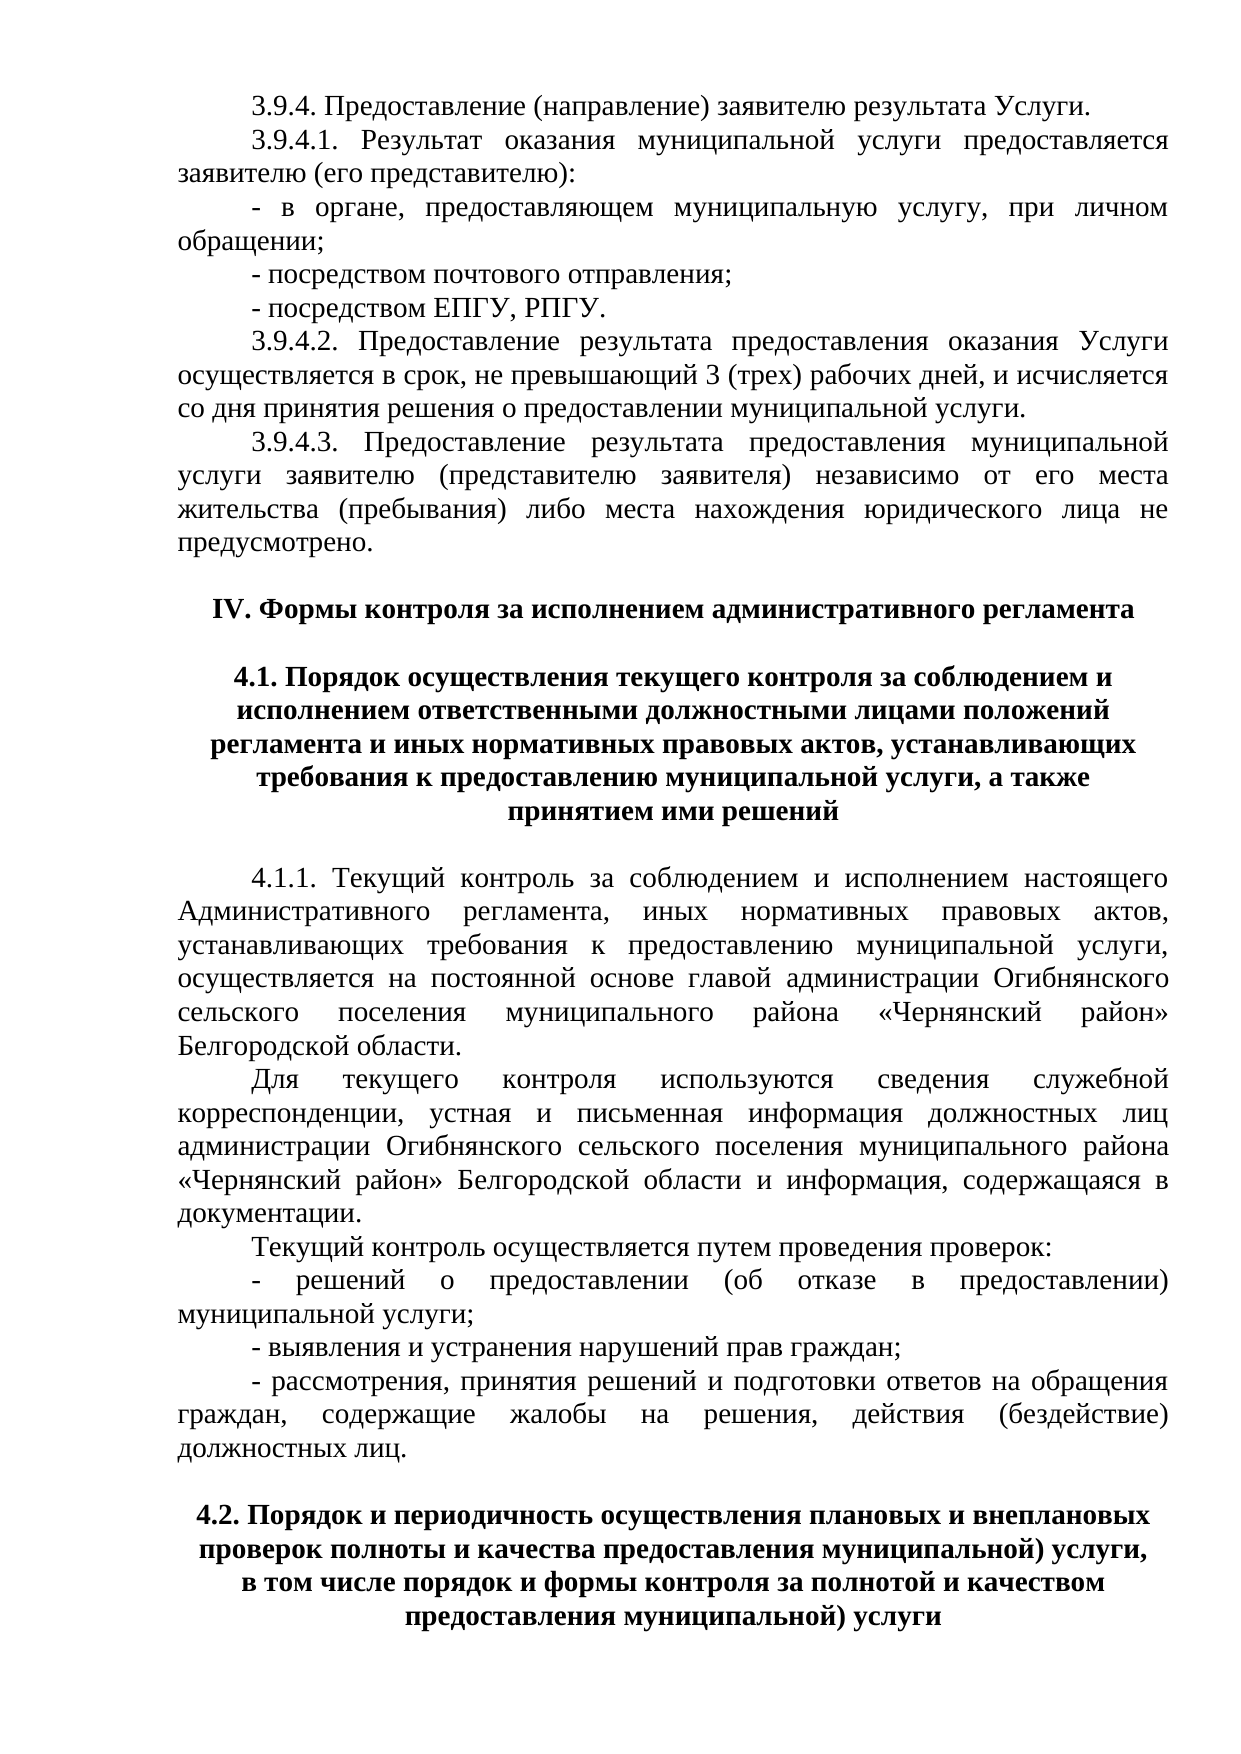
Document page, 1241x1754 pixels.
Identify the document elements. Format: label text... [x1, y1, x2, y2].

text 3.9.4.1. Результат оказания муниципальной услуги предоставляется заявителю (его представителю): [177, 122, 1169, 189]
text - рассмотрения, принятия решений и подготовки ответов на обращения граждан, содержащие жалобы на решения, действия (бездействие) должностных лиц. [177, 1363, 1169, 1464]
text - решений о предоставлении (об отказе в предоставлении) муниципальной услуги; [177, 1262, 1169, 1329]
text в том числе порядок и формы контроля за полнотой и качеством предоставления муниципальной) услуги [177, 1564, 1169, 1631]
text - посредством ЕПГУ, РПГУ. [177, 290, 1169, 323]
text - посредством почтового отправления; [177, 256, 1169, 290]
text 4.1. Порядок осуществления текущего контроля за соблюдением и исполнением ответственными должностными лицами положений регламента и иных нормативных правовых актов, устанавливающих требования к предоставлению муниципальной услуги, а также [177, 659, 1169, 793]
text 3.9.4. Предоставление (направление) заявителю результата Услуги. [177, 88, 1169, 122]
text Текущий контроль осуществляется путем проведения проверок: [177, 1229, 1169, 1262]
text 4.2. Порядок и периодичность осуществления плановых и внеплановых проверок полноты и качества предоставления муниципальной) услуги, [177, 1497, 1169, 1564]
text - в органе, предоставляющем муниципальную услугу, при личном обращении; [177, 189, 1169, 256]
text IV. Формы контроля за исполнением административного регламента [177, 592, 1169, 625]
text принятием ими решений [177, 793, 1169, 826]
text 3.9.4.3. Предоставление результата предоставления муниципальной услуги заявителю (представителю заявителя) независимо от его места жительства (пребывания) либо места нахождения юридического лица не предусмотрено. [177, 424, 1169, 558]
text 3.9.4.2. Предоставление результата предоставления оказания Услуги осуществляется в срок, не превышающий 3 (трех) рабочих дней, и исчисляется со дня принятия решения о предоставлении муниципальной услуги. [177, 323, 1169, 424]
text - выявления и устранения нарушений прав граждан; [177, 1329, 1169, 1363]
text 4.1.1. Текущий контроль за соблюдением и исполнением настоящего Административного регламента, иных нормативных правовых актов, устанавливающих требования к предоставлению муниципальной услуги, осуществляется на постоянной основе главой администрации Огибнянского сельского поселения муниципального района «Чернянский район» Белгородской области. [177, 860, 1169, 1061]
text Для текущего контроля используются сведения служебной корреспонденции, устная и письменная информация должностных лиц администрации Огибнянского сельского поселения муниципального района «Чернянский район» Белгородской области и информация, содержащаяся в документации. [177, 1061, 1169, 1229]
